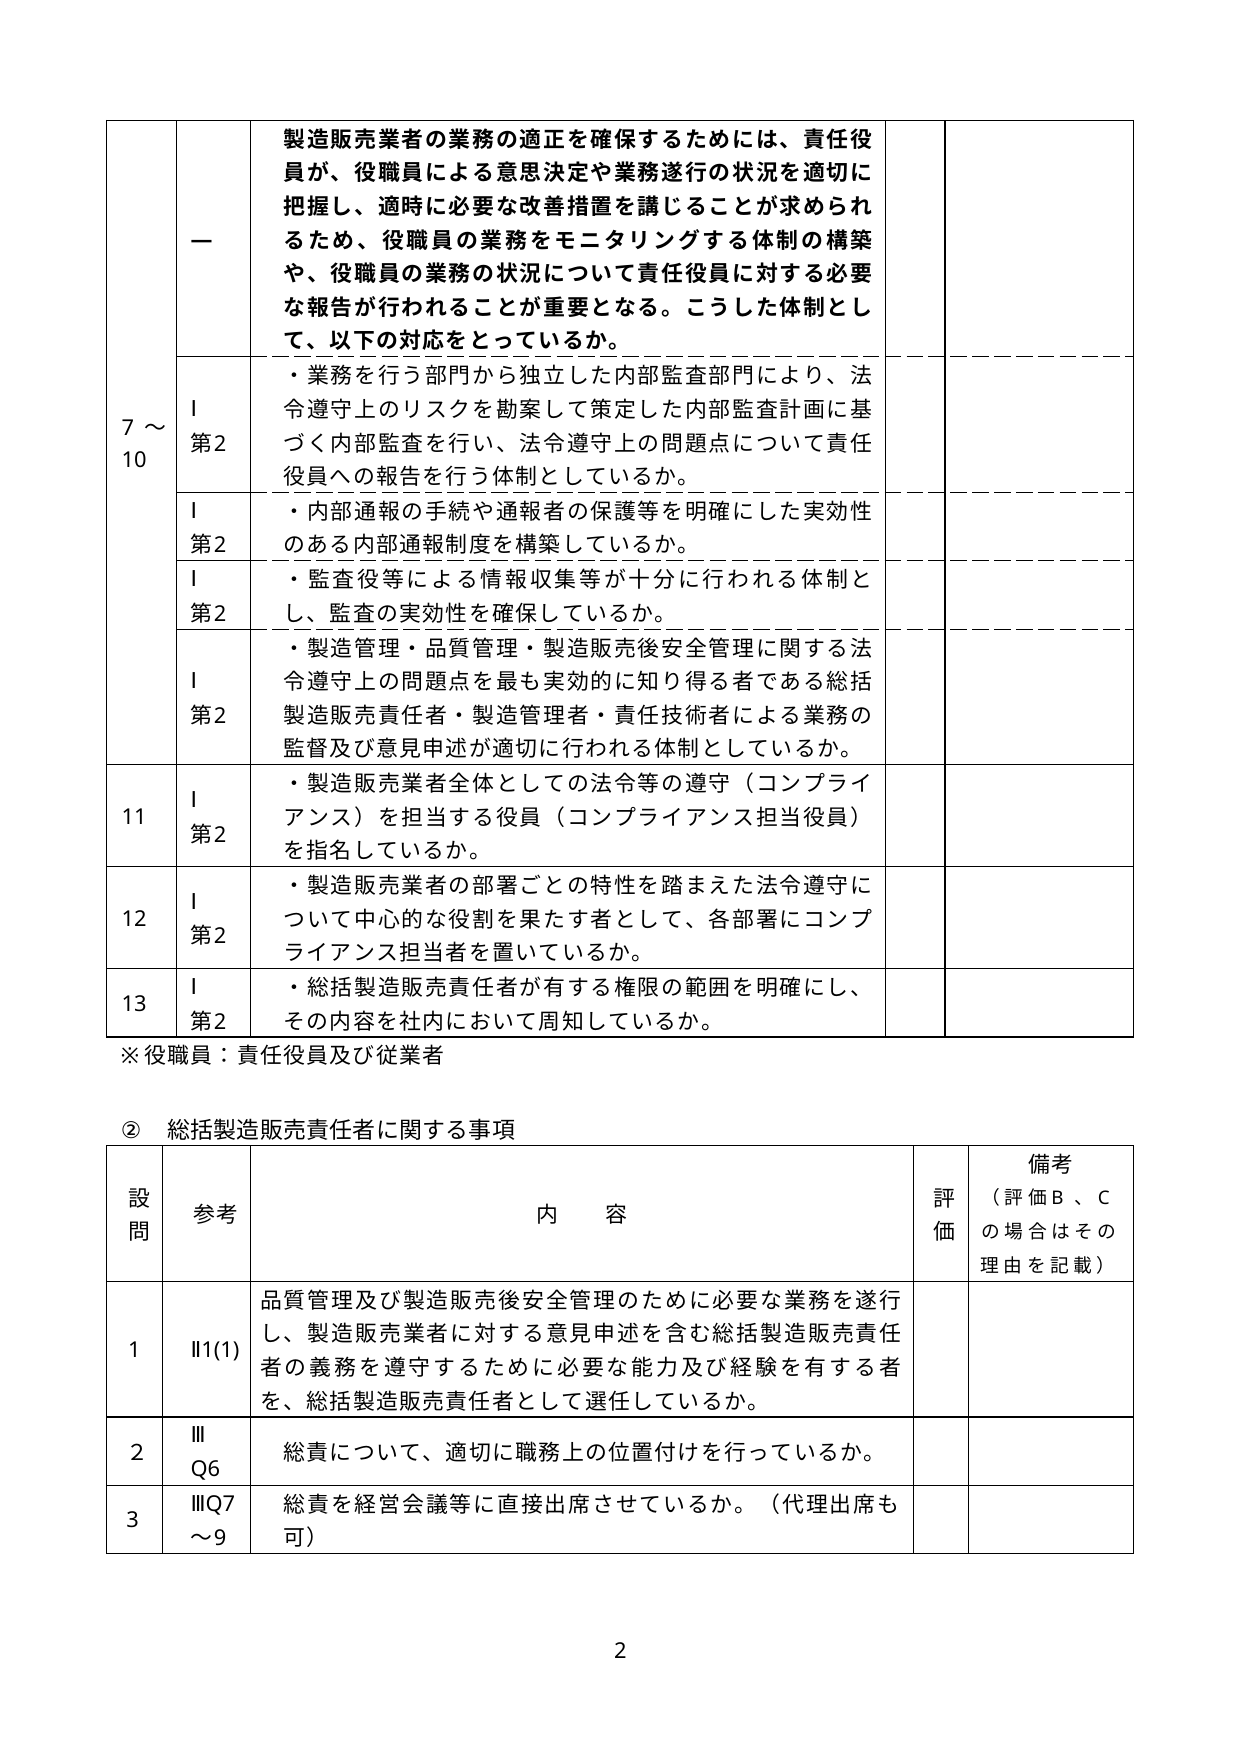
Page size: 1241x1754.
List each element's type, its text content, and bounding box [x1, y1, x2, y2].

table_cell 総責について、適切に職務上の位置付けを行っているか。 [251, 1418, 913, 1485]
table_cell ⅢQ7～9 [163, 1486, 250, 1553]
table_cell [886, 492, 944, 560]
table_cell [886, 356, 944, 492]
table_cell [886, 867, 944, 968]
table_cell [969, 1418, 1133, 1485]
table_cell [969, 1282, 1133, 1416]
table_cell ・監査役等による情報収集等が十分に行われる体制とし、監査の実効性を確保しているか。 [251, 560, 885, 628]
table_header 内 容 [251, 1146, 913, 1281]
table_cell [946, 765, 1133, 866]
table_cell [946, 492, 1133, 560]
table_cell 7～10 [107, 121, 176, 764]
table_cell [946, 560, 1133, 628]
table_cell 11 [107, 765, 176, 866]
table_cell ・製造管理・品質管理・製造販売後安全管理に関する法令遵守上の問題点を最も実効的に知り得る者である総括製造販売責任者・製造管理者・責任技術者による業務の監督及び意見申述が適切に行われる体制としているか。 [251, 629, 885, 764]
table_cell [914, 1486, 968, 1553]
table_cell [886, 629, 944, 764]
table_cell 総責を経営会議等に直接出席させているか。（代理出席も可） [251, 1486, 913, 1553]
table_cell [946, 629, 1133, 764]
table_cell [886, 765, 944, 866]
table_cell 13 [107, 969, 176, 1036]
table_cell ・総括製造販売責任者が有する権限の範囲を明確にし、その内容を社内において周知しているか。 [251, 969, 885, 1036]
table_cell ― [177, 121, 250, 356]
table_cell 製造販売業者の業務の適正を確保するためには、責任役員が、役職員による意思決定や業務遂行の状況を適切に把握し、適時に必要な改善措置を講じることが求められるため、役職員の業務をモニタリングする体制の構築や、役職員の業務の状況について責任役員に対する必要な報告が行われることが重要となる。こうした体制として、以下の対応をとっているか。 [251, 121, 885, 356]
table_cell ・内部通報の手続や通報者の保護等を明確にした実効性のある内部通報制度を構築しているか。 [251, 492, 885, 560]
table_cell 1 [107, 1282, 162, 1416]
table_cell [886, 969, 944, 1036]
table_cell 12 [107, 867, 176, 968]
table_header 評価 [914, 1146, 968, 1281]
table_cell ・製造販売業者の部署ごとの特性を踏まえた法令遵守について中心的な役割を果たす者として、各部署にコンプライアンス担当者を置いているか。 [251, 867, 885, 968]
table_header 備考 （評価B、Cの場合はその理由を記載） [969, 1146, 1133, 1281]
table_cell [914, 1282, 968, 1416]
table_cell Ⅰ 第2 [177, 493, 250, 560]
list 総括製造販売責任者に関する事項 [121, 1111, 1119, 1145]
table_cell [946, 867, 1133, 968]
table_cell [914, 1418, 968, 1485]
text ※役職員：責任役員及び従業者 [121, 1038, 1119, 1071]
table_cell Ⅰ 第2 [177, 867, 250, 968]
table_cell ・製造販売業者全体としての法令等の遵守（コンプライアンス）を担当する役員（コンプライアンス担当役員）を指名しているか。 [251, 765, 885, 866]
table_cell [886, 121, 944, 356]
table_cell Ⅰ 第2 [177, 765, 250, 866]
table_cell 3 [107, 1486, 162, 1553]
table_cell [969, 1486, 1133, 1553]
table_cell ２ [107, 1418, 162, 1485]
table_cell ・業務を行う部門から独立した内部監査部門により、法令遵守上のリスクを勘案して策定した内部監査計画に基づく内部監査を行い、法令遵守上の問題点について責任役員への報告を行う体制としているか。 [251, 356, 885, 492]
table_cell 品質管理及び製造販売後安全管理のために必要な業務を遂行し、製造販売業者に対する意見申述を含む総括製造販売責任者の義務を遵守するために必要な能力及び経験を有する者を、総括製造販売責任者として選任しているか。 [251, 1282, 913, 1416]
table_cell [886, 560, 944, 628]
table_cell Ⅰ 第2 [177, 357, 250, 492]
table_cell [946, 356, 1133, 492]
table_cell Ⅰ 第2 [177, 561, 250, 628]
table_cell [946, 121, 1133, 356]
table_cell Ⅲ Q6 [163, 1418, 250, 1485]
table_cell Ⅱ1(1) [163, 1282, 250, 1416]
table_header 設問 [107, 1146, 162, 1281]
table_cell Ⅰ 第2 [177, 969, 250, 1036]
table_header 参考 [163, 1146, 250, 1281]
table_cell Ⅰ 第2 [177, 630, 250, 764]
table_cell [946, 969, 1133, 1036]
